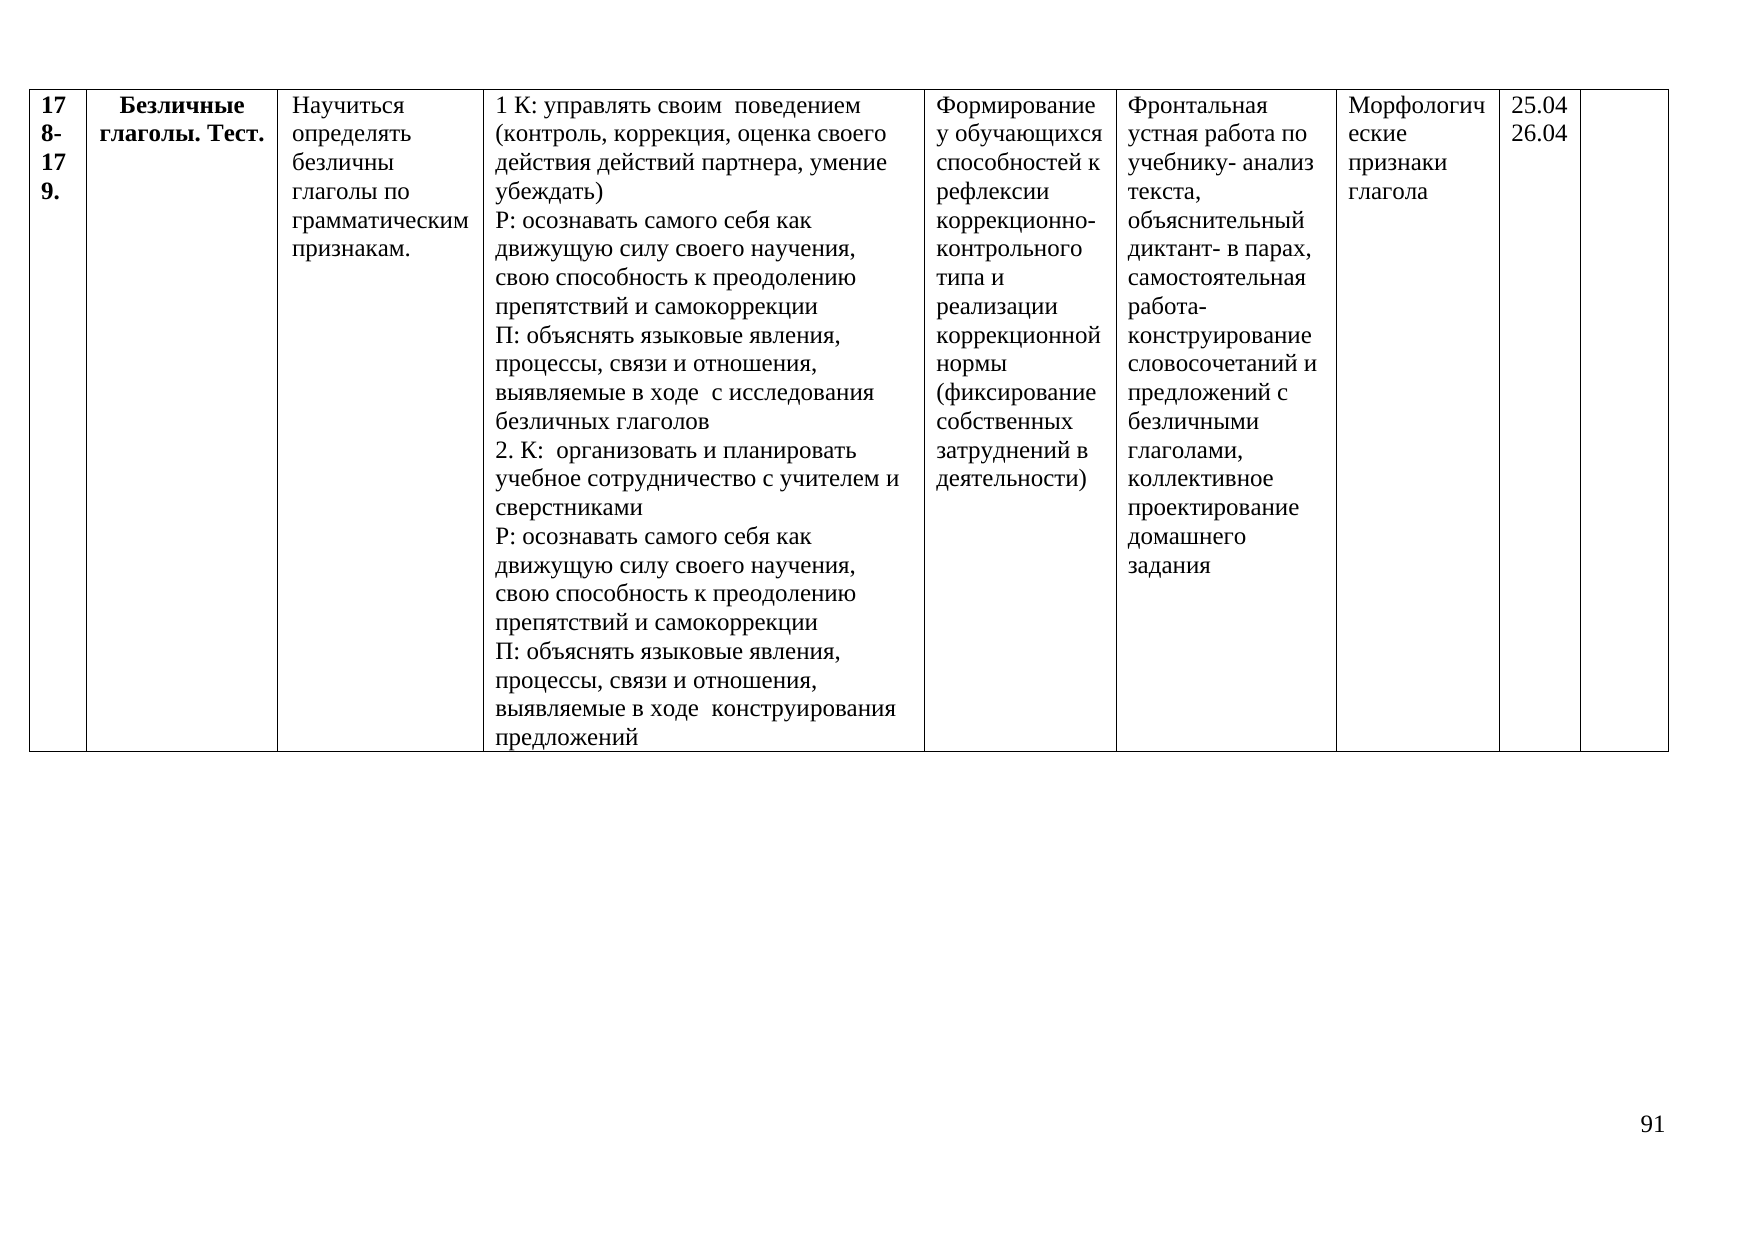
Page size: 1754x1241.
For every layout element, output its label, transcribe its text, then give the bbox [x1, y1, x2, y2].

table_cell Научиться определять безличны глаголы по грамматическим признакам. [278, 90, 483, 751]
table_cell [1581, 90, 1668, 751]
table_cell 25.04 26.04 [1500, 90, 1580, 751]
table_cell 1 К: управлять своим поведением (контроль, коррекция, оценка своего действия действий партнера, умение убеждать) Р: осознавать самого себя как движущую силу своего научения, свою способность к преодолению препятствий и самокоррекции П: объяснять языковые явления, процессы, связи и отношения, выявляемые в ходе с исследования безличных глаголов 2. К: организовать и планировать учебное сотрудничество с учителем и сверстниками Р: осознавать самого себя как движущую силу своего научения, свою способность к преодолению препятствий и самокоррекции П: объяснять языковые явления, процессы, связи и отношения, выявляемые в ходе конструирования предложений [484, 90, 924, 751]
table_cell Фронтальная устная работа по учебнику- анализ текста, объяснительный диктант- в парах, самостоятельная работа- конструирование словосочетаний и предложений с безличными глаголами, коллективное проектирование домашнего задания [1117, 90, 1336, 751]
table_cell Морфологические признаки глагола [1337, 90, 1499, 751]
table_cell 178-179. [30, 90, 86, 751]
table_cell Безличные глаголы. Тест. [87, 90, 277, 751]
table_cell Формирование у обучающихся способностей к рефлексии коррекционно-контрольного типа и реализации коррекционной нормы (фиксирование собственных затруднений в деятельности) [925, 90, 1116, 751]
